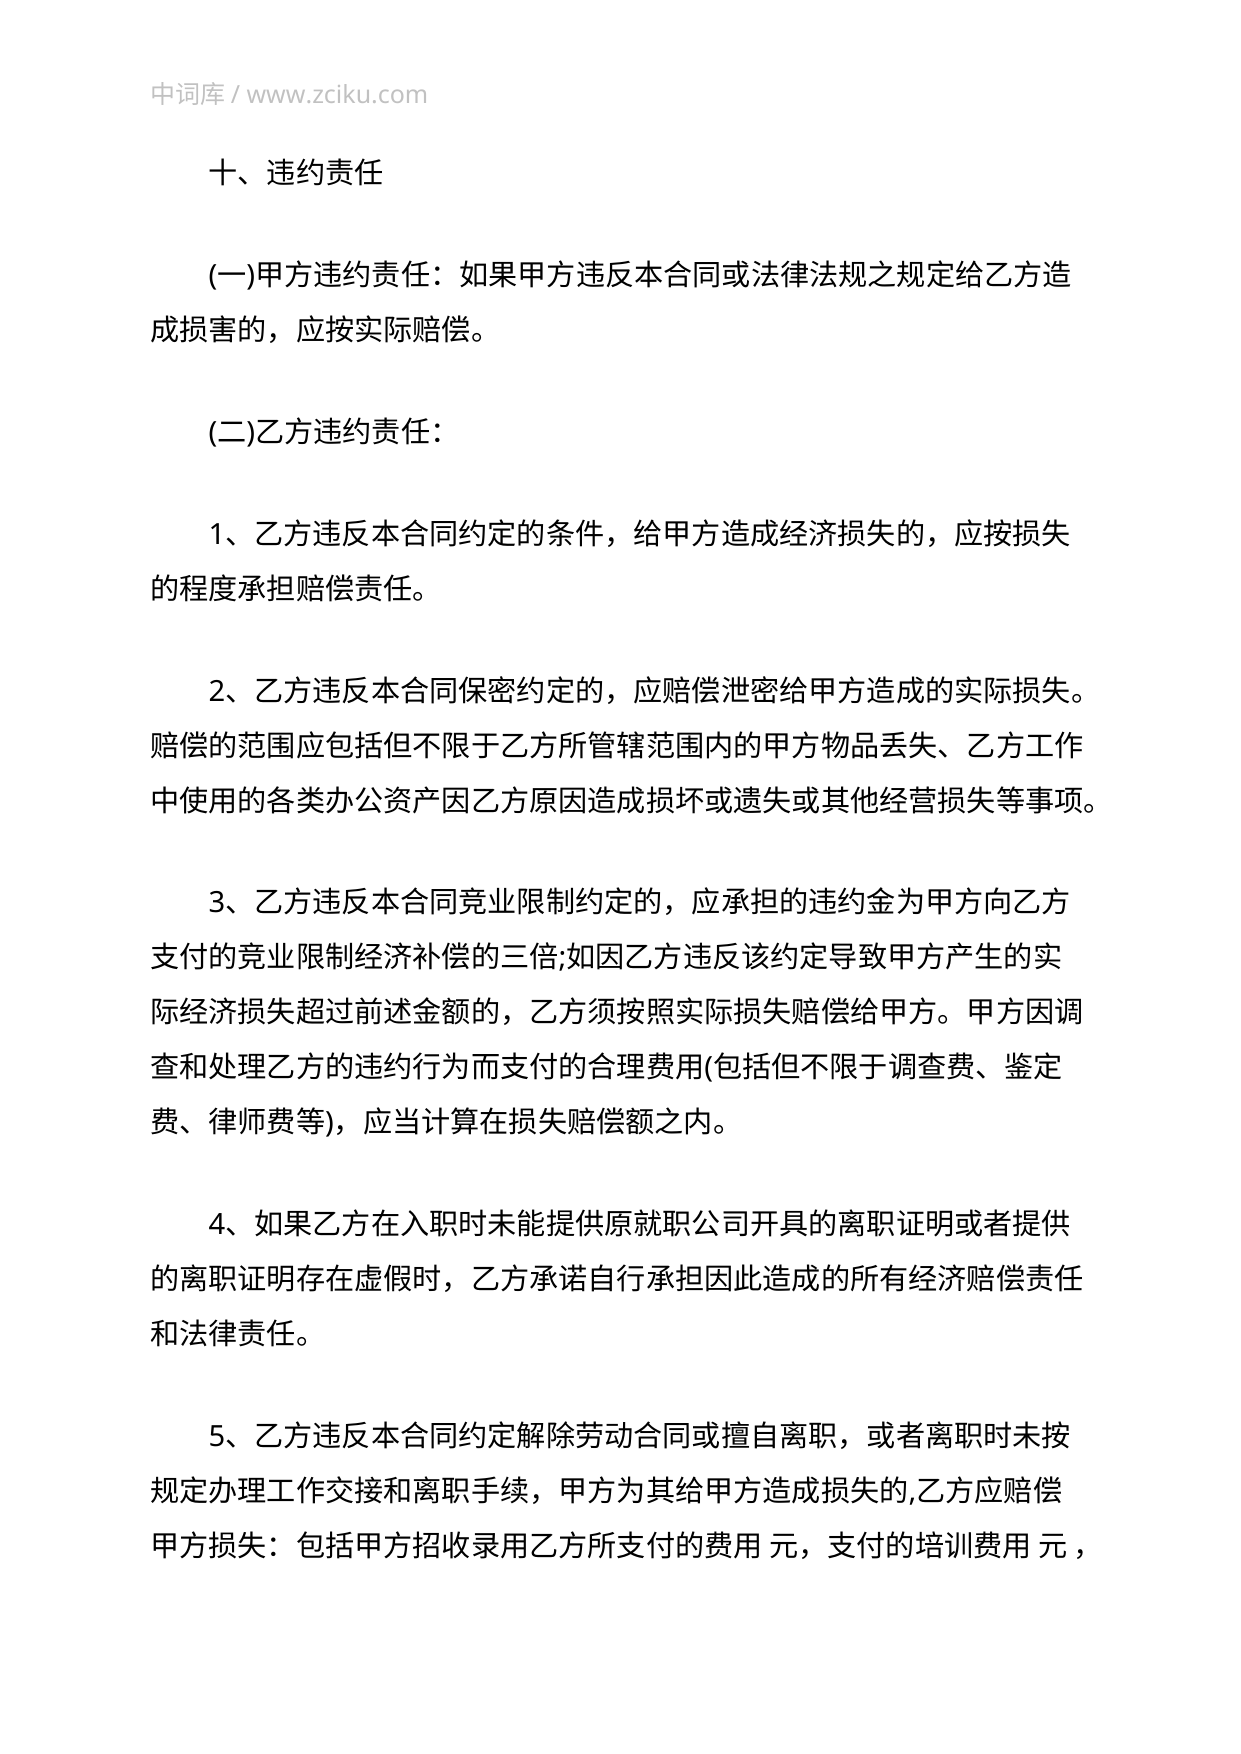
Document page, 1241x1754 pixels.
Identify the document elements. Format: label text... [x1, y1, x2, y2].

text (一)甲方违约责任：如果甲方违反本合同或法律法规之规定给乙方造成损害的，应按实际赔偿。 [150, 252, 1090, 349]
text 十、违约责任 [150, 150, 1090, 192]
text 1、乙方违反本合同约定的条件，给甲方造成经济损失的，应按损失的程度承担赔偿责任。 [150, 511, 1090, 608]
text (二)乙方违约责任： [150, 408, 1090, 451]
text 2、乙方违反本合同保密约定的，应赔偿泄密给甲方造成的实际损失。赔偿的范围应包括但不限于乙方所管辖范围内的甲方物品丢失、乙方工作中使用的各类办公资产因乙方原因造成损坏或遗失或其他经营损失等事项。 [150, 667, 1090, 819]
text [150, 1412, 1090, 1565]
text 4、如果乙方在入职时未能提供原就职公司开具的离职证明或者提供的离职证明存在虚假时，乙方承诺自行承担因此造成的所有经济赔偿责任和法律责任。 [150, 1201, 1090, 1353]
text 3、乙方违反本合同竞业限制约定的，应承担的违约金为甲方向乙方支付的竞业限制经济补偿的三倍;如因乙方违反该约定导致甲方产生的实际经济损失超过前述金额的，乙方须按照实际损失赔偿给甲方。甲方因调查和处理乙方的违约行为而支付的合理费用(包括但不限于调查费、鉴定费、律师费等)，应当计算在损失赔偿额之内。 [150, 879, 1090, 1141]
